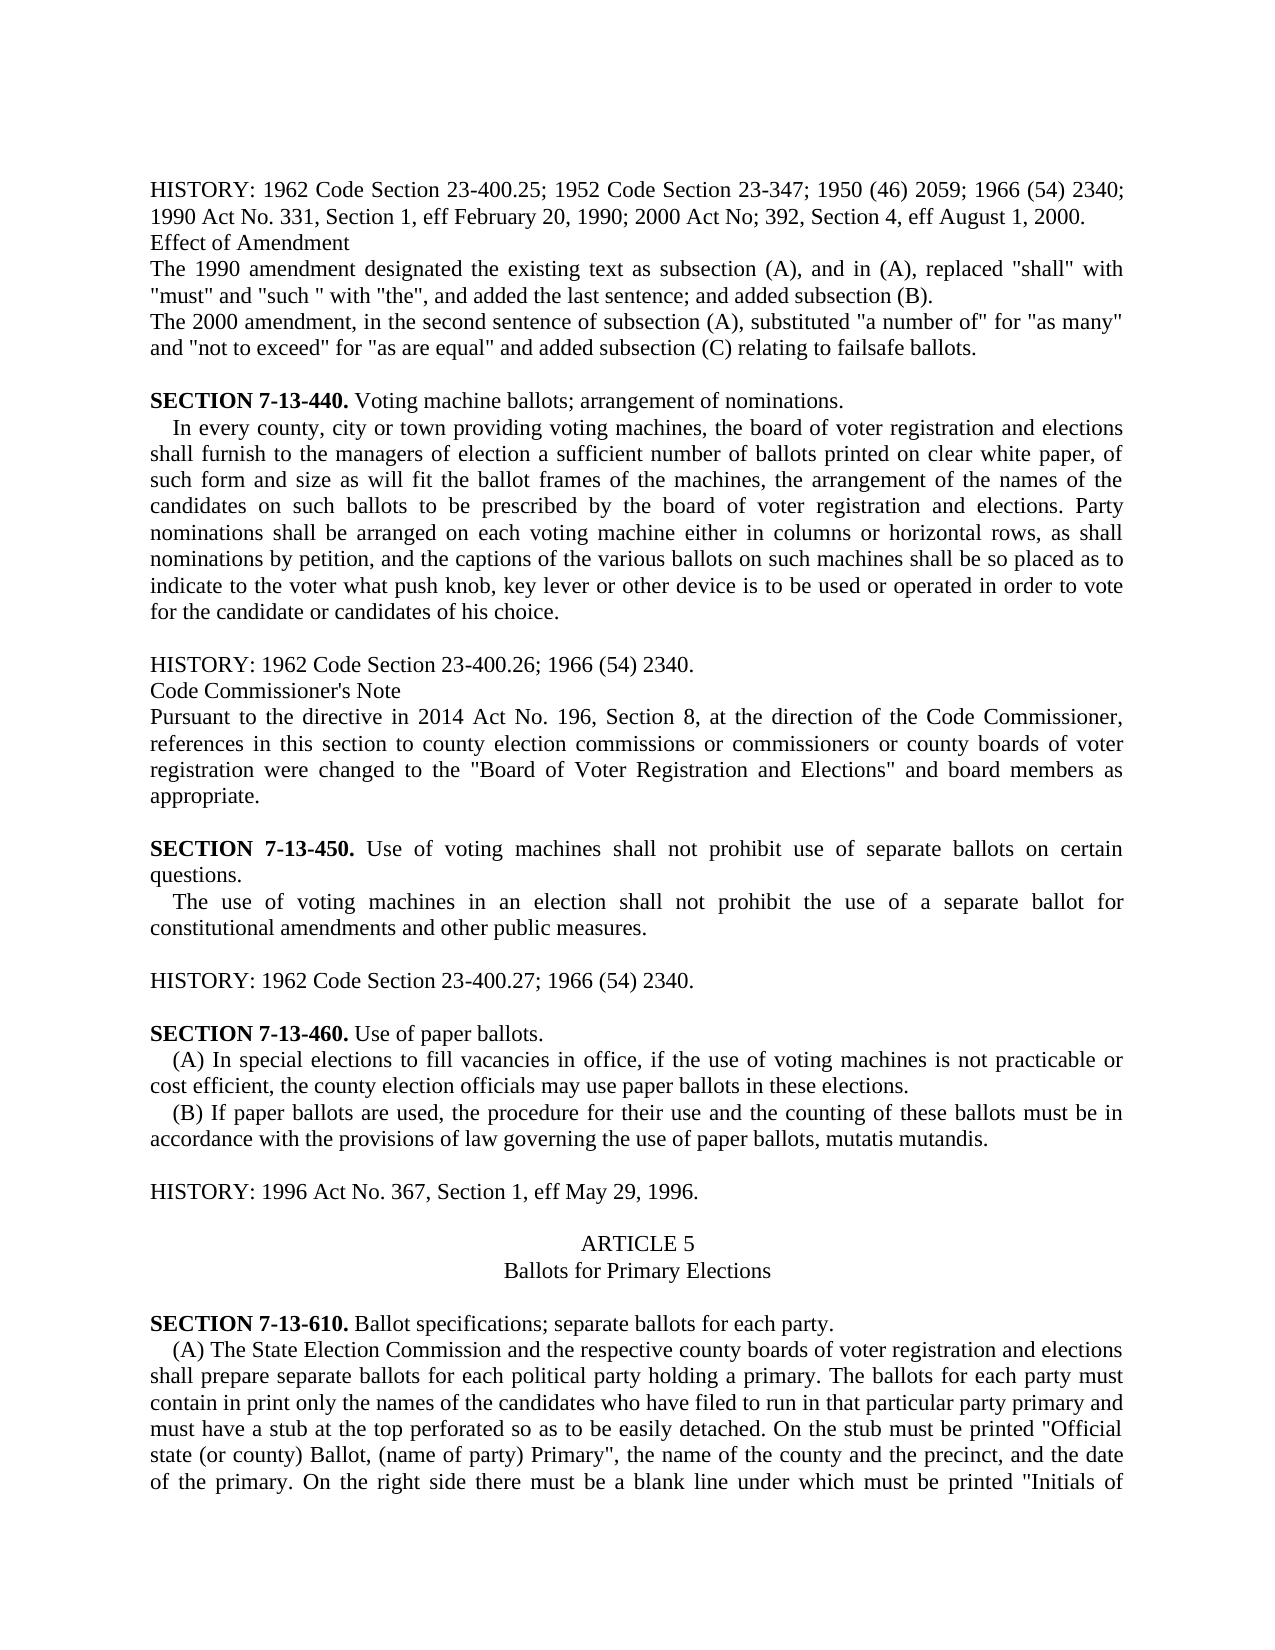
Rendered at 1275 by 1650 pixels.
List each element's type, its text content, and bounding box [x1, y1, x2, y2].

text ARTICLE 5 [150, 1231, 1125, 1257]
text The 2000 amendment, in the second sentence of subsection (A), substituted "a number of" for "as many" and "not to exceed" for "as are equal" and added subsection (C) relating to failsafe ballots. [150, 308, 1125, 361]
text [150, 1336, 1125, 1494]
text (A) In special elections to fill vacancies in office, if the use of voting machines is not practicable or cost efficient, the county election officials may use paper ballots in these elections. [150, 1046, 1125, 1099]
text The 1990 amendment designated the existing text as subsection (A), and in (A), replaced "shall" with "must" and "such " with "the", and added the last sentence; and added subsection (B). [150, 255, 1125, 308]
text HISTORY: 1962 Code Section 23-400.26; 1966 (54) 2340. [150, 651, 1125, 677]
text HISTORY: 1962 Code Section 23-400.27; 1966 (54) 2340. [150, 967, 1125, 993]
text Ballots for Primary Elections [150, 1257, 1125, 1283]
text SECTION 7-13-450. Use of voting machines shall not prohibit use of separate ballots on certain questions. [150, 835, 1125, 888]
text (B) If paper ballots are used, the procedure for their use and the counting of these ballots must be in accordance with the provisions of law governing the use of paper ballots, mutatis mutandis. [150, 1099, 1125, 1151]
text HISTORY: 1996 Act No. 367, Section 1, eff May 29, 1996. [150, 1178, 1125, 1204]
text The use of voting machines in an election shall not prohibit the use of a separate ballot for constitutional amendments and other public measures. [150, 888, 1125, 941]
text SECTION 7-13-460. Use of paper ballots. [150, 1020, 1125, 1046]
text Pursuant to the directive in 2014 Act No. 196, Section 8, at the direction of the Code Commissioner, references in this section to county election commissions or commissioners or county boards of voter registration were changed to the "Board of Voter Registration and Elections" and board members as appropriate. [150, 703, 1125, 809]
text Code Commissioner's Note [150, 677, 1125, 703]
text Effect of Amendment [150, 229, 1125, 255]
text SECTION 7-13-440. Voting machine ballots; arrangement of nominations. [150, 387, 1125, 413]
text In every county, city or town providing voting machines, the board of voter registration and elections shall furnish to the managers of election a sufficient number of ballots printed on clear white paper, of such form and size as will fit the ballot frames of the machines, the arrangement of the names of the candidates on such ballots to be prescribed by the board of voter registration and elections. Party nominations shall be arranged on each voting machine either in columns or horizontal rows, as shall nominations by petition, and the captions of the various ballots on such machines shall be so placed as to indicate to the voter what push knob, key lever or other device is to be used or operated in order to vote for the candidate or candidates of his choice. [150, 413, 1125, 624]
text HISTORY: 1962 Code Section 23-400.25; 1952 Code Section 23-347; 1950 (46) 2059; 1966 (54) 2340; 1990 Act No. 331, Section 1, eff February 20, 1990; 2000 Act No; 392, Section 4, eff August 1, 2000. [150, 176, 1125, 229]
text SECTION 7-13-610. Ballot specifications; separate ballots for each party. [150, 1309, 1125, 1336]
